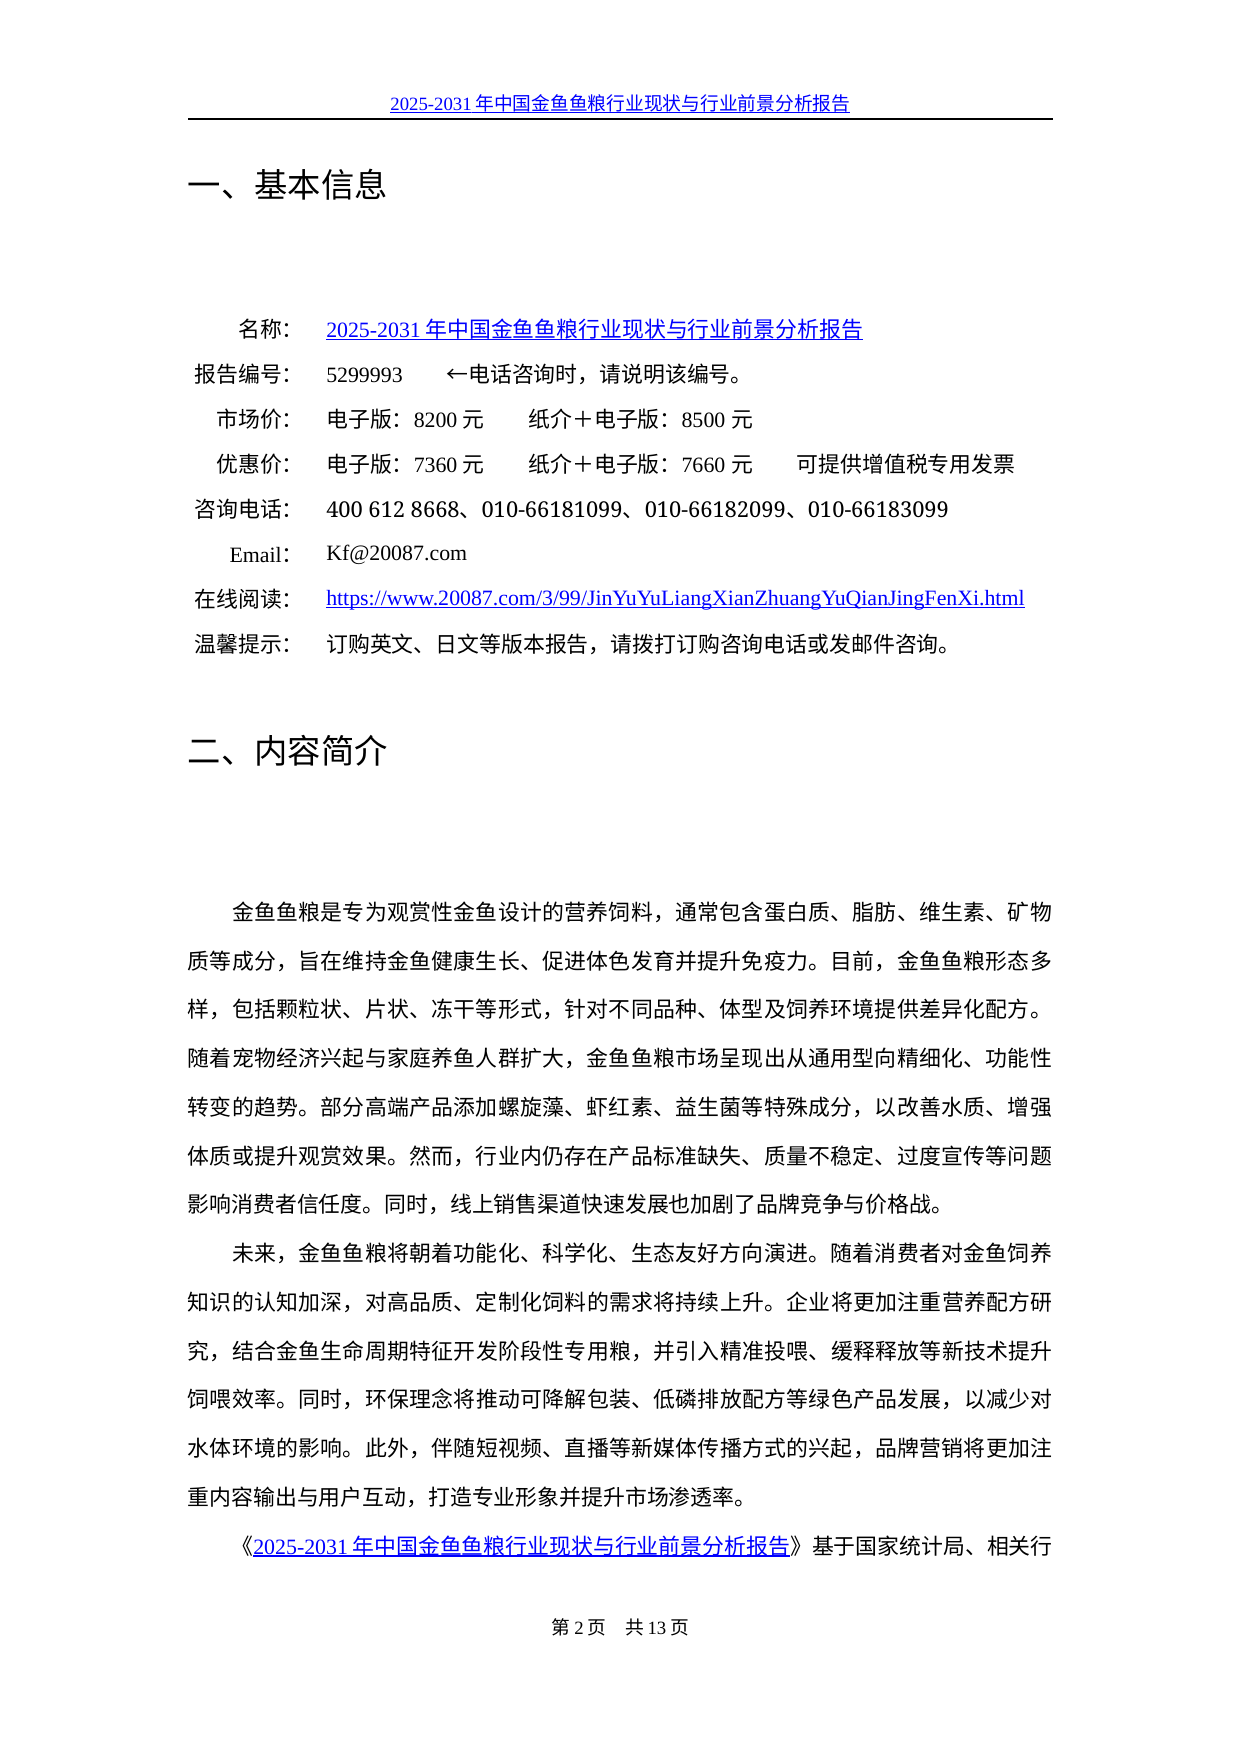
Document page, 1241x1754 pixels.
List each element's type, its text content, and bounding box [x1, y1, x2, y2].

table_cell 报告编号： [167, 357, 315, 402]
table_cell [315, 582, 1073, 627]
table_cell 咨询电话： [167, 492, 315, 537]
table_cell 温馨提示： [167, 627, 315, 672]
title 二、内容简介 [187, 717, 1053, 782]
table_cell 400 612 8668、010-66181099、010-66182099、010-66183099 [315, 492, 1073, 537]
title 一、基本信息 [187, 150, 1053, 215]
table_cell Email： [167, 537, 315, 582]
table_header 名称： [167, 312, 315, 357]
table_header 2025-2031年中国金鱼鱼粮行业现状与行业前景分析报告 [315, 312, 1073, 357]
table_cell 市场价： [167, 402, 315, 447]
table_cell 电子版：8200 元 纸介＋电子版：8500 元 [315, 402, 1073, 447]
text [187, 894, 1053, 1561]
table_cell 在线阅读： [167, 582, 315, 627]
table_cell Kf@20087.com [315, 537, 1073, 582]
table_cell 5299993 ←电话咨询时，请说明该编号。 [315, 357, 1073, 402]
table_cell 电子版：7360 元 纸介＋电子版：7660 元 可提供增值税专用发票 [315, 447, 1073, 492]
table_cell 优惠价： [167, 447, 315, 492]
table_cell 订购英文、日文等版本报告，请拨打订购咨询电话或发邮件咨询。 [315, 627, 1073, 672]
